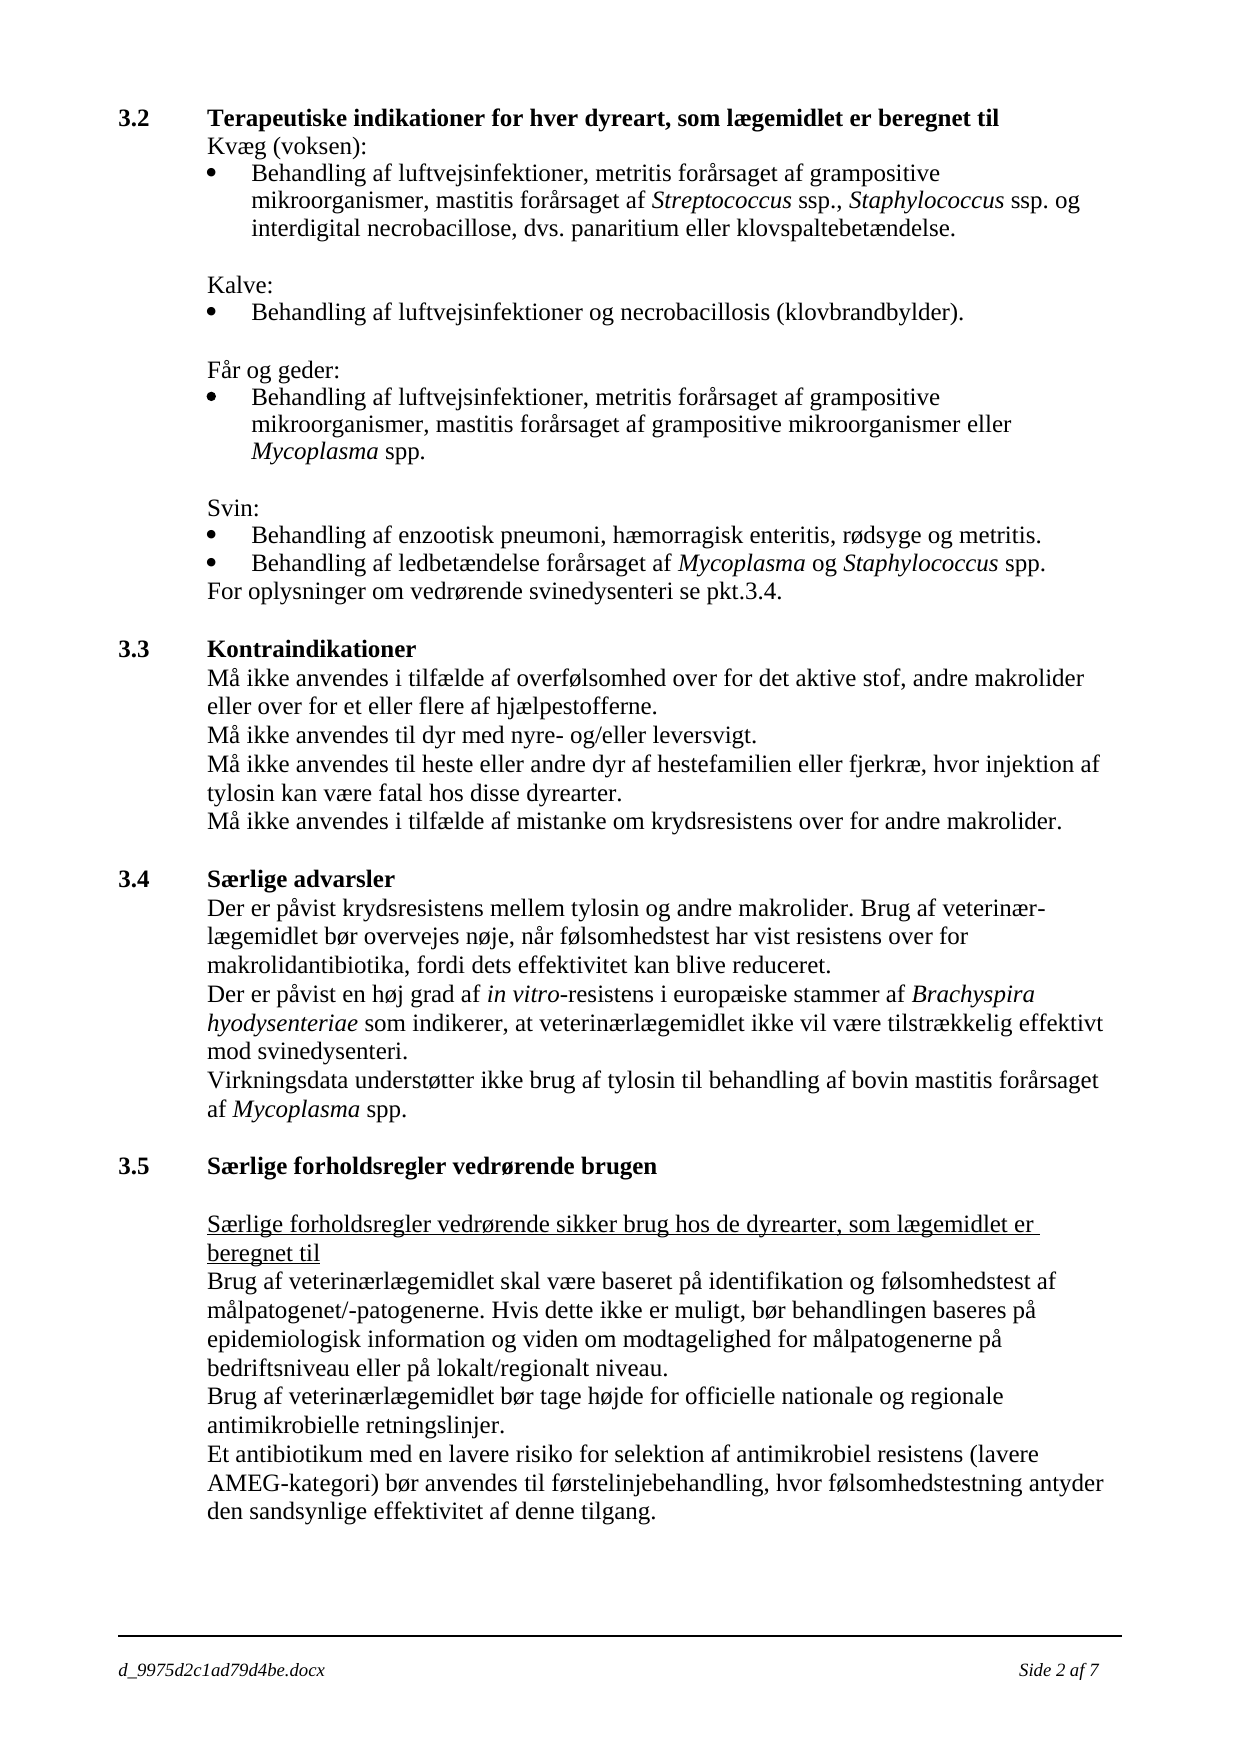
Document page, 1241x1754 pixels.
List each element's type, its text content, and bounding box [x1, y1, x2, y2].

list Behandling af luftvejsinfektioner og necrobacillosis (klovbrandbylder). [207, 299, 1122, 326]
text Svin: [207, 493, 1122, 522]
text Der er påvist en høj grad af in vitro-resistens i europæiske stammer af Brachyspira hyodysenteriae som indikerer, at veterinærlægemidlet ikke vil være tilstrækkelig effektivt mod svinedysenteri. [207, 979, 1122, 1065]
text Må ikke anvendes til heste eller andre dyr af hestefamilien eller fjerkræ, hvor injektion af tylosin kan være fatal hos disse dyrearter. [207, 749, 1122, 806]
text 3.4 Særlige advarsler [118, 864, 1122, 893]
text Et antibiotikum med en lavere risiko for selektion af antimikrobiel resistens (lavere AMEG-kategori) bør anvendes til førstelinjebehandling, hvor følsomhedstestning antyder den sandsynlige effektivitet af denne tilgang. [207, 1439, 1122, 1525]
text For oplysninger om vedrørende svinedysenteri se pkt.3.4. [207, 576, 1122, 605]
text Brug af veterinærlægemidlet bør tage højde for officielle nationale og regionale antimikrobielle retningslinjer. [207, 1381, 1122, 1439]
text 3.3 Kontraindikationer [118, 634, 1122, 663]
text Må ikke anvendes i tilfælde af mistanke om krydsresistens over for andre makrolider. [207, 806, 1122, 835]
text 3.2 Terapeutiske indikationer for hver dyreart, som lægemidlet er beregnet til [118, 103, 1122, 131]
list Behandling af enzootisk pneumoni, hæmorragisk enteritis, rødsyge og metritis. [207, 522, 1122, 549]
list Behandling af luftvejsinfektioner, metritis forårsaget af grampositive mikroorganismer, mastitis forårsaget af grampositive mikroorganismer eller Mycoplasma spp. [207, 383, 1122, 465]
text Må ikke anvendes til dyr med nyre- og/eller leversvigt. [207, 720, 1122, 749]
text Brug af veterinærlægemidlet skal være baseret på identifikation og følsomhedstest af målpatogenet/-patogenerne. Hvis dette ikke er muligt, bør behandlingen baseres på epidemiologisk information og viden om modtagelighed for målpatogenerne på bedriftsniveau eller på lokalt/regionalt niveau. [207, 1266, 1122, 1381]
list Behandling af ledbetændelse forårsaget af Mycoplasma og Staphylococcus spp. [207, 549, 1122, 576]
text Får og geder: [207, 355, 1122, 383]
text Må ikke anvendes i tilfælde af overfølsomhed over for det aktive stof, andre makrolider eller over for et eller flere af hjælpestofferne. [207, 663, 1122, 720]
text Virkningsdata understøtter ikke brug af tylosin til behandling af bovin mastitis forårsaget af Mycoplasma spp. [207, 1065, 1122, 1123]
text Særlige forholdsregler vedrørende sikker brug hos de dyrearter, som lægemidlet er beregnet til [207, 1209, 1122, 1266]
text Kvæg (voksen): [207, 131, 1122, 160]
text Kalve: [207, 270, 1122, 299]
text Der er påvist krydsresistens mellem tylosin og andre makrolider. Brug af veterinærlægemidlet bør overvejes nøje, når følsomhedstest har vist resistens over for makrolidantibiotika, fordi dets effektivitet kan blive reduceret. [207, 893, 1122, 979]
list Behandling af luftvejsinfektioner, metritis forårsaget af grampositive mikroorganismer, mastitis forårsaget af Streptococcus ssp., Staphylococcus ssp. og interdigital necrobacillose, dvs. panaritium eller klovspaltebetændelse. [207, 160, 1122, 241]
text 3.5 Særlige forholdsregler vedrørende brugen [118, 1151, 1122, 1180]
